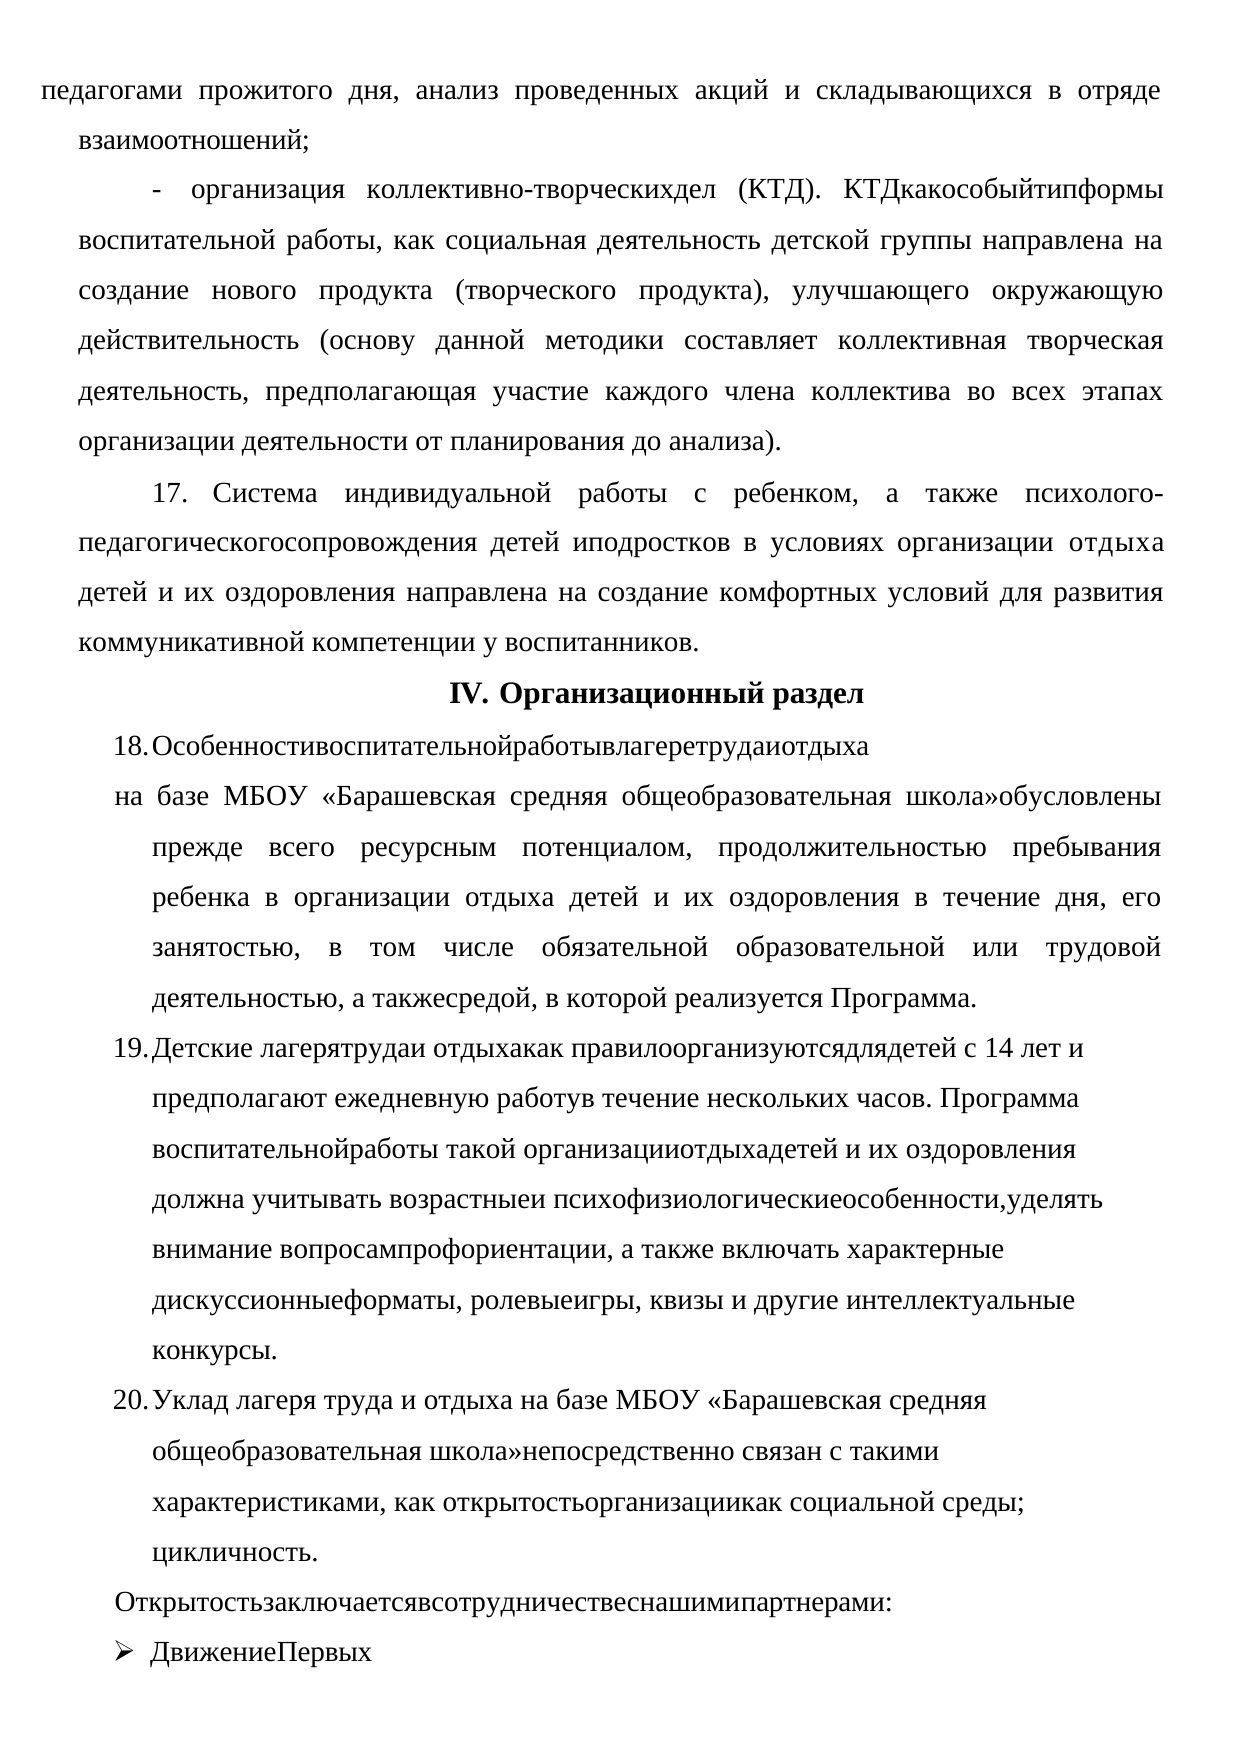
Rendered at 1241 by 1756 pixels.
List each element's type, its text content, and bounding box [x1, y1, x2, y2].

list Детские лагерятрудаи отдыхакак правилоорганизуютсядлядетей с 14 лет и предполагают ежедневную работув течение нескольких часов. Программа воспитательнойработы такой организацииотдыхадетей и их оздоровления должна учитывать возрастныеи психофизиологическиеособенности,уделять внимание вопросампрофориентации, а также включать характерные дискуссионныеформаты, ролевыеигры, квизы и другие интеллектуальные конкурсы. [113, 1030, 1129, 1366]
list Организационный раздел [449, 675, 1181, 711]
list Уклад лагеря труда и отдыха на базе МБОУ «Барашевская средняя общеобразовательная школа»непосредственно связан с такими характеристиками, как открытостьорганизациикак социальной среды; цикличность. [113, 1382, 1045, 1568]
text Открытостьзаключаетсявсотрудничествеснашимипартнерами: [114, 1585, 1181, 1618]
list ДвижениеПервых [113, 1634, 1181, 1667]
text педагогами прожитого дня, анализ проведенных акций и складывающихся в отряде взаимоотношений; [41, 72, 1162, 155]
list Особенностивоспитательнойработывлагеретрудаиотдыха [113, 728, 1181, 762]
text на базе МБОУ «Барашевская средняя общеобразовательная школа»обусловлены прежде всего ресурсным потенциалом, продолжительностью пребывания ребенка в организации отдыха детей и их оздоровления в течение дня, его занятостью, в том числе обязательной образовательной или трудовой деятельностью, а такжесредой, в которой реализуется Программа. [114, 778, 1162, 1013]
list организация коллективно-творческихдел (КТД). КТДкакособыйтипформы воспитательной работы, как социальная деятельность детской группы направлена на создание нового продукта (творческого продукта), улучшающего окружающую действительность (основу данной методики составляет коллективная творческая деятельность, предполагающая участие каждого члена коллектива во всех этапах организации деятельности от планирования до анализа). [78, 172, 1164, 457]
list Система индивидуальной работы с ребенком, а также психолого- педагогическогосопровождения детей иподростков в условиях организации отдыха детей и их оздоровления направлена на создание комфортных условий для развития коммуникативной компетенции у воспитанников. [78, 475, 1164, 657]
